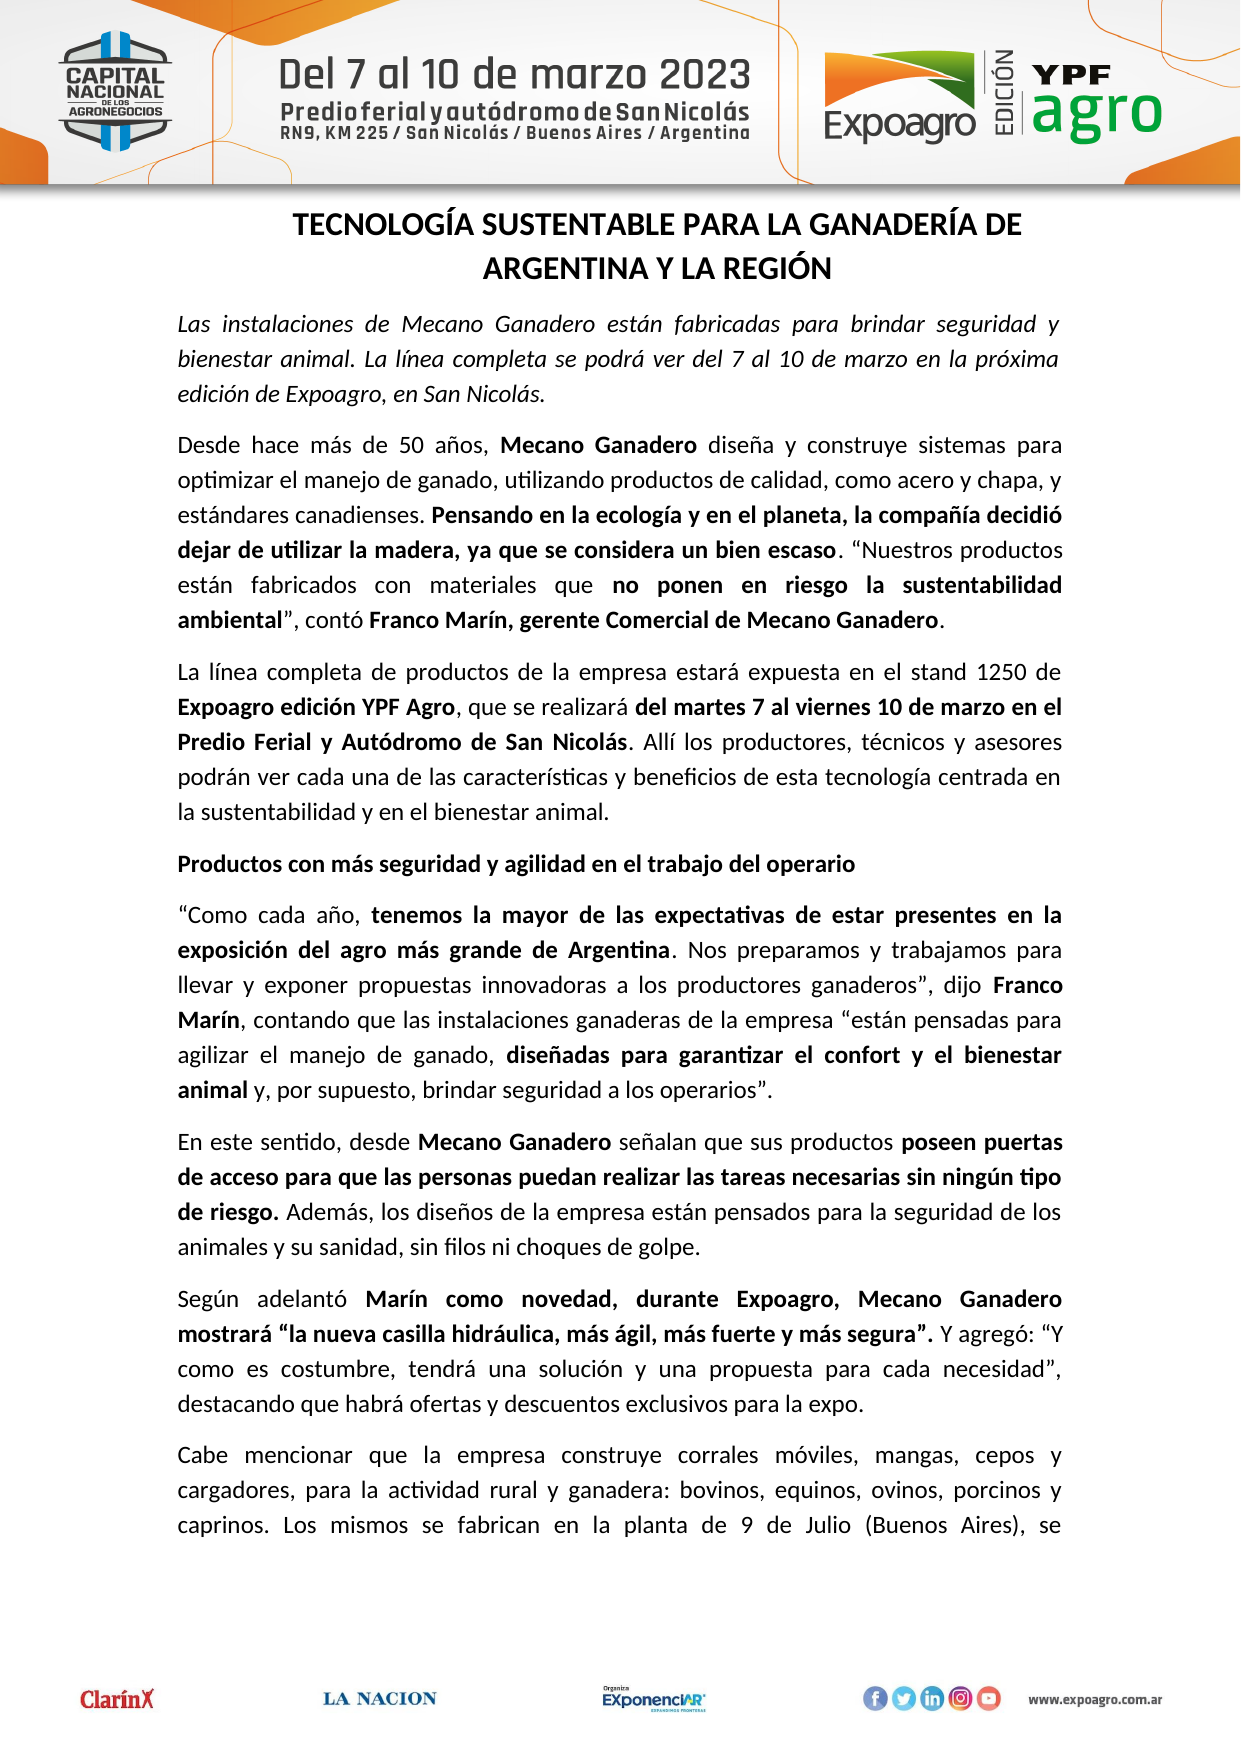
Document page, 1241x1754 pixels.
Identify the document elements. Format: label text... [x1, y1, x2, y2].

text La línea completa de productos de la empresa estará expuesta en el stand 1250 de Expoagro edición YPF Agro, que se realizará del martes 7 al viernes 10 de marzo en el Predio Ferial y Autódromo de San Nicolás. Allí los productores, técnicos y asesores podrán ver cada una de las características y beneficios de esta tecnología centrada en la sustentabilidad y en el bienestar animal. [177, 656, 1063, 827]
text En este sentido, desde Mecano Ganadero señalan que sus productos poseen puertas de acceso para que las personas puedan realizar las tareas necesarias sin ningún tipo de riesgo. Además, los diseños de la empresa están pensados para la seguridad de los animales y su sanidad, sin filos ni choques de golpe. [177, 1126, 1063, 1262]
text Desde hace más de 50 años, Mecano Ganadero diseña y construye sistemas para optimizar el manejo de ganado, utilizando productos de calidad, como acero y chapa, y estándares canadienses. Pensando en la ecología y en el planeta, la compañía decidió dejar de utilizar la madera, ya que se considera un bien escaso. “Nuestros productos están fabricados con materiales que no ponen en riesgo la sustentabilidad ambiental”, contó Franco Marín, gerente Comercial de Mecano Ganadero. [177, 429, 1063, 635]
text “Como cada año, tenemos la mayor de las expectativas de estar presentes en la exposición del agro más grande de Argentina. Nos preparamos y trabajamos para llevar y exponer propuestas innovadoras a los productores ganaderos”, dijo Franco Marín, contando que las instalaciones ganaderas de la empresa “están pensadas para agilizar el manejo de ganado, diseñadas para garantizar el confort y el bienestar animal y, por supuesto, brindar seguridad a los operarios”. [177, 899, 1063, 1105]
text Según adelantó Marín como novedad, durante Expoagro, Mecano Ganadero mostrará “la nueva casilla hidráulica, más ágil, más fuerte y más segura”. Y agregó: “Y como es costumbre, tendrá una solución y una propuesta para cada necesidad”, destacando que habrá ofertas y descuentos exclusivos para la expo. [177, 1283, 1063, 1418]
text Las instalaciones de Mecano Ganadero están fabricadas para brindar seguridad y bienestar animal. La línea completa se podrá ver del 7 al 10 de marzo en la próxima edición de Expoagro, en San Nicolás. [177, 308, 1063, 408]
text TECNOLOGÍA SUSTENTABLE PARA LA GANADERÍA DE ARGENTINA Y LA REGIÓN [252, 204, 1063, 288]
picture [0, 0, 1241, 204]
text Productos con más seguridad y agilidad en el trabajo del operario [177, 848, 1063, 878]
picture [0, 1648, 1241, 1754]
